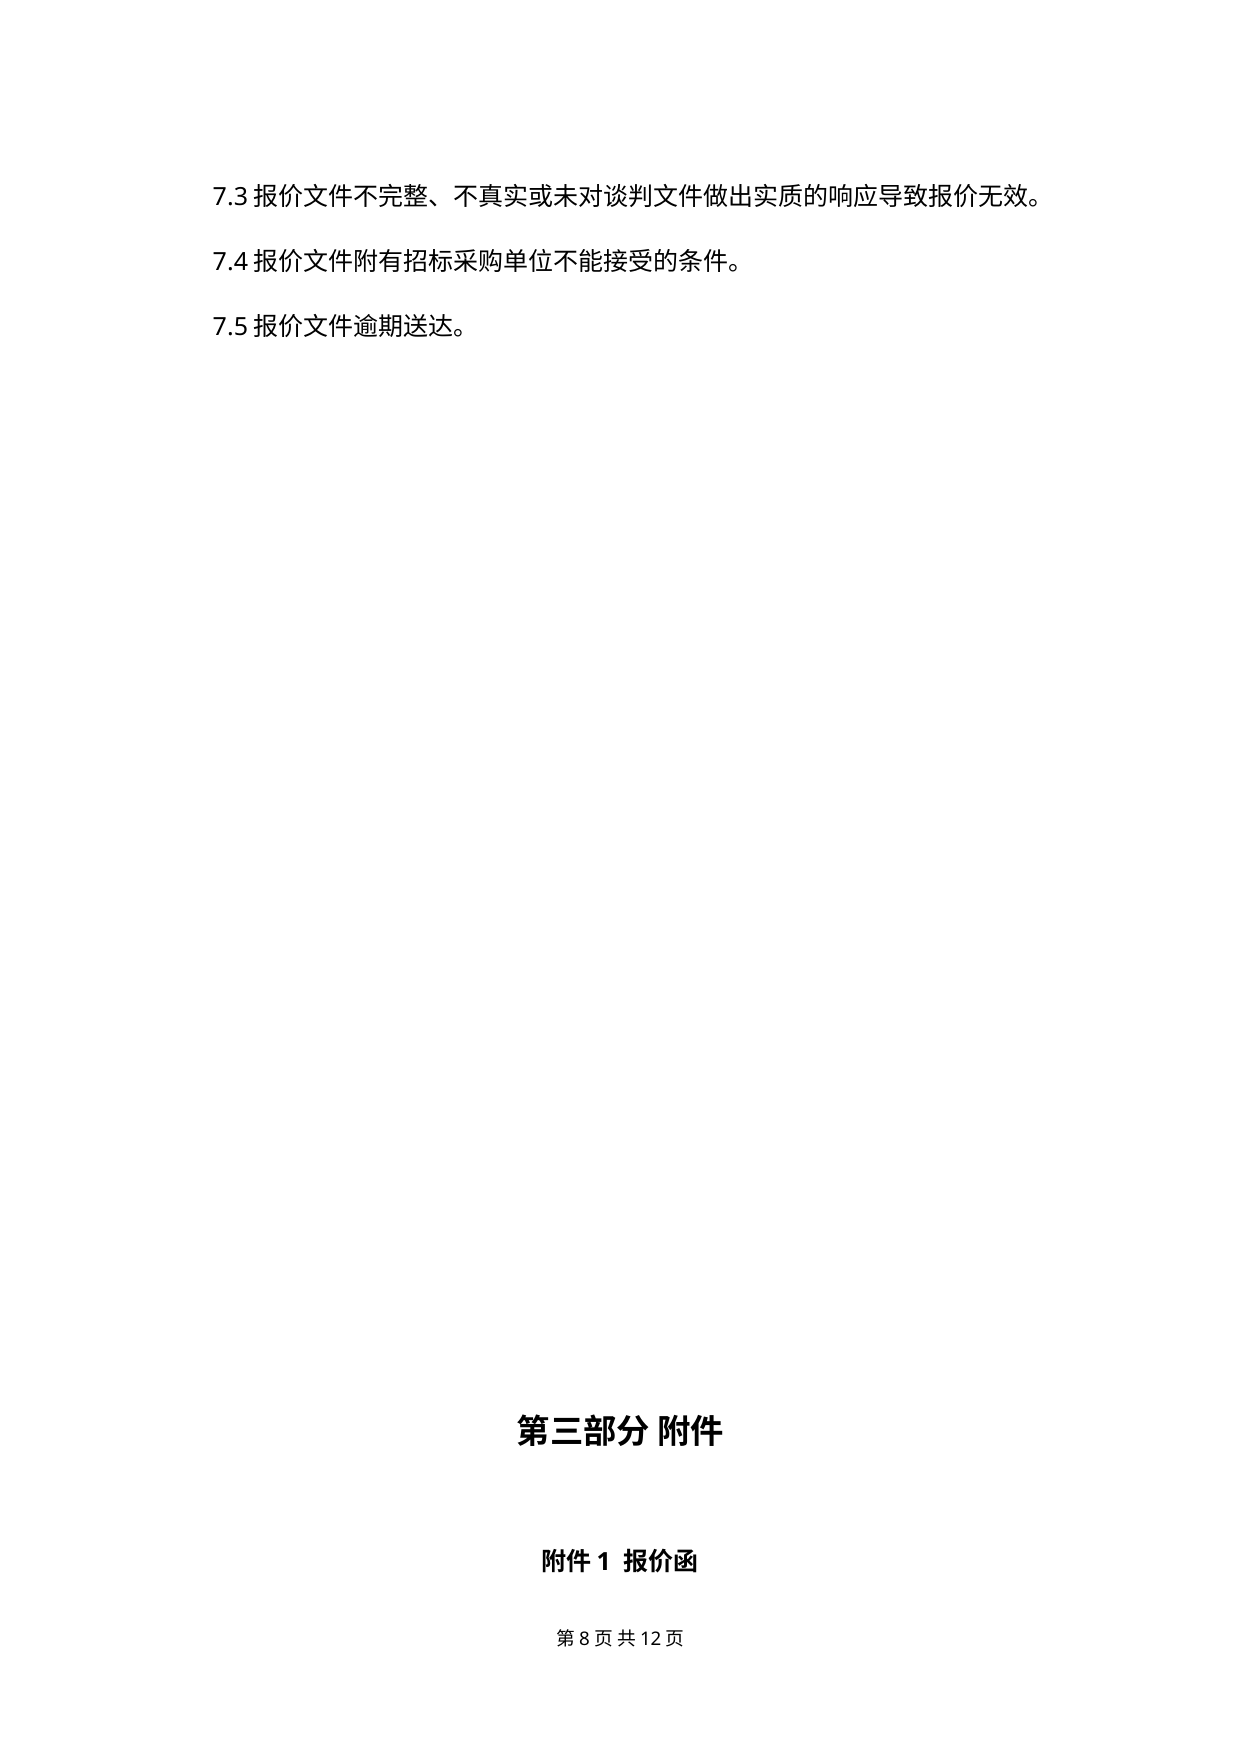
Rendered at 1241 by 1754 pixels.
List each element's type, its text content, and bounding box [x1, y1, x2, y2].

text 7.3报价文件不完整、不真实或未对谈判文件做出实质的响应导致报价无效。 [187, 162, 1053, 227]
text 附件1 报价函 [187, 1527, 1053, 1592]
text 7.4报价文件附有招标采购单位不能接受的条件。 [187, 227, 1053, 292]
text 第三部分 附件 [187, 1397, 1053, 1462]
text 7.5报价文件逾期送达。 [187, 292, 1053, 357]
